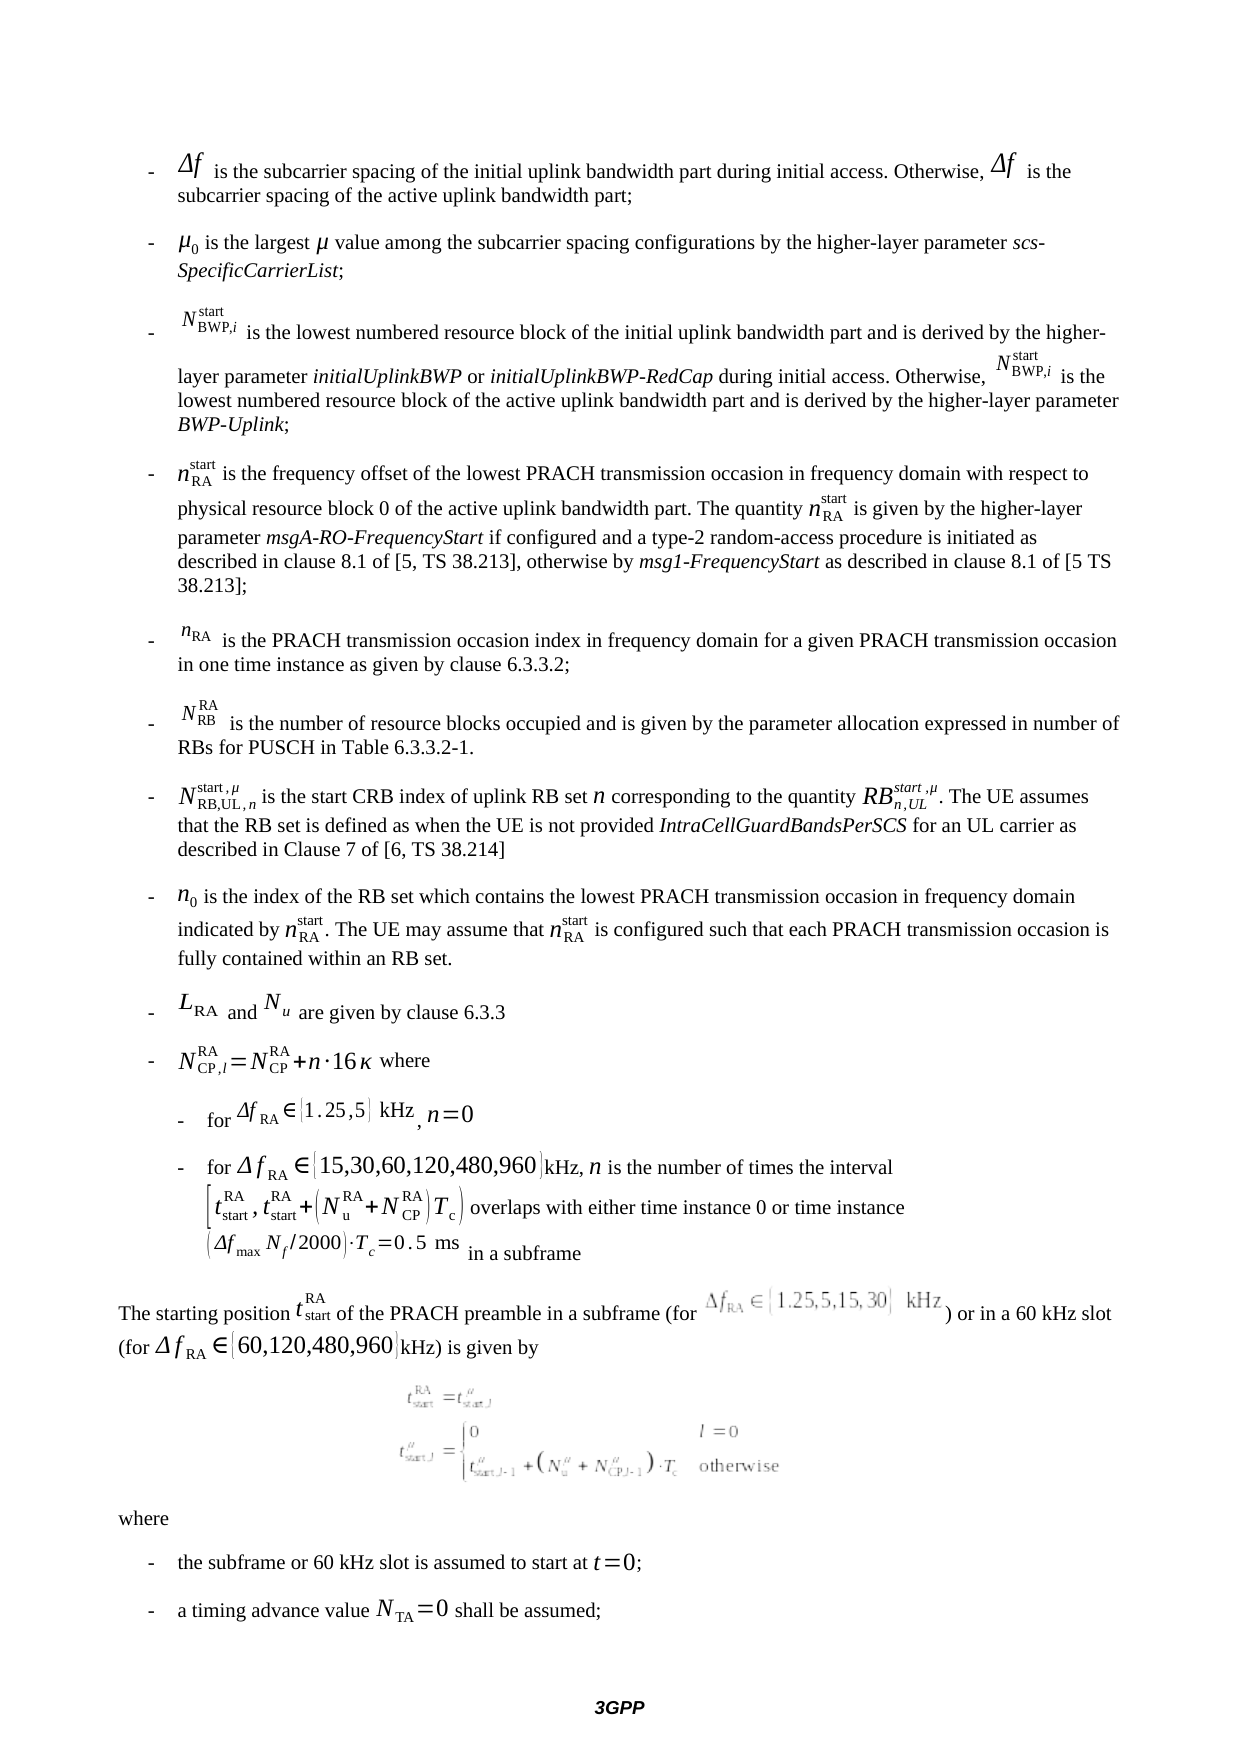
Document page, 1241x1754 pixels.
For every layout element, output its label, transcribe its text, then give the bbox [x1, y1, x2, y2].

text - and are given by clause 6.3.3 [148, 989, 1122, 1024]
text - is the subcarrier spacing of the initial uplink bandwidth part during initial access. Otherwise, is the subcarrier spacing of the active uplink bandwidth part; [148, 147, 1122, 207]
text - is the start CRB index of uplink RB set corresponding to the quantity . The UE assumes that the RB set is defined as when the UE is not provided IntraCellGuardBandsPerSCS for an UL carrier as described in Clause 7 of [6, TS 38.214] [148, 778, 1122, 861]
text - the subframe or 60 kHz slot is assumed to start at ; [148, 1548, 1122, 1576]
text - is the PRACH transmission occasion index in frequency domain for a given PRACH transmission occasion in one time instance as given by clause 6.3.3.2; [148, 616, 1122, 676]
text - is the number of resource blocks occupied and is given by the parameter allocation expressed in number of RBs for PUSCH in Table 6.3.3.2-1. [148, 694, 1122, 759]
text - is the index of the RB set which contains the lowest PRACH transmission occasion in frequency domain indicated by . The UE may assume that is configured such that each PRACH transmission occasion is fully contained within an RB set. [148, 880, 1122, 970]
text - for kHz, is the number of times the interval overlaps with either time instance 0 or time instance in a subframe [177, 1150, 1122, 1265]
text The starting position of the PRACH preamble in a subframe (for ) or in a 60 kHz slot (for kHz) is given by [118, 1284, 1122, 1363]
text - is the frequency offset of the lowest PRACH transmission occasion in frequency domain with respect to physical resource block 0 of the active uplink bandwidth part. The quantity is given by the higher-layer parameter msgA-RO-FrequencyStart if configured and a type-2 random-access procedure is initiated as described in clause 8.1 of [5, TS 38.213], otherwise by msg1-FrequencyStart as described in clause 8.1 of [5 TS 38.213]; [148, 455, 1122, 597]
text - where [148, 1043, 1122, 1078]
text - a timing advance value shall be assumed; [148, 1595, 1122, 1626]
text - is the largest value among the subcarrier spacing configurations by the higher-layer parameter scs-SpecificCarrierList; [148, 226, 1122, 282]
text - for , [177, 1096, 1122, 1132]
text - is the lowest numbered resource block of the initial uplink bandwidth part and is derived by the higher-layer parameter initialUplinkBWP or initialUplinkBWP-RedCap during initial access. Otherwise, is the lowest numbered resource block of the active uplink bandwidth part and is derived by the higher-layer parameter BWP-Uplink; [148, 300, 1122, 436]
text where [118, 1506, 1122, 1530]
